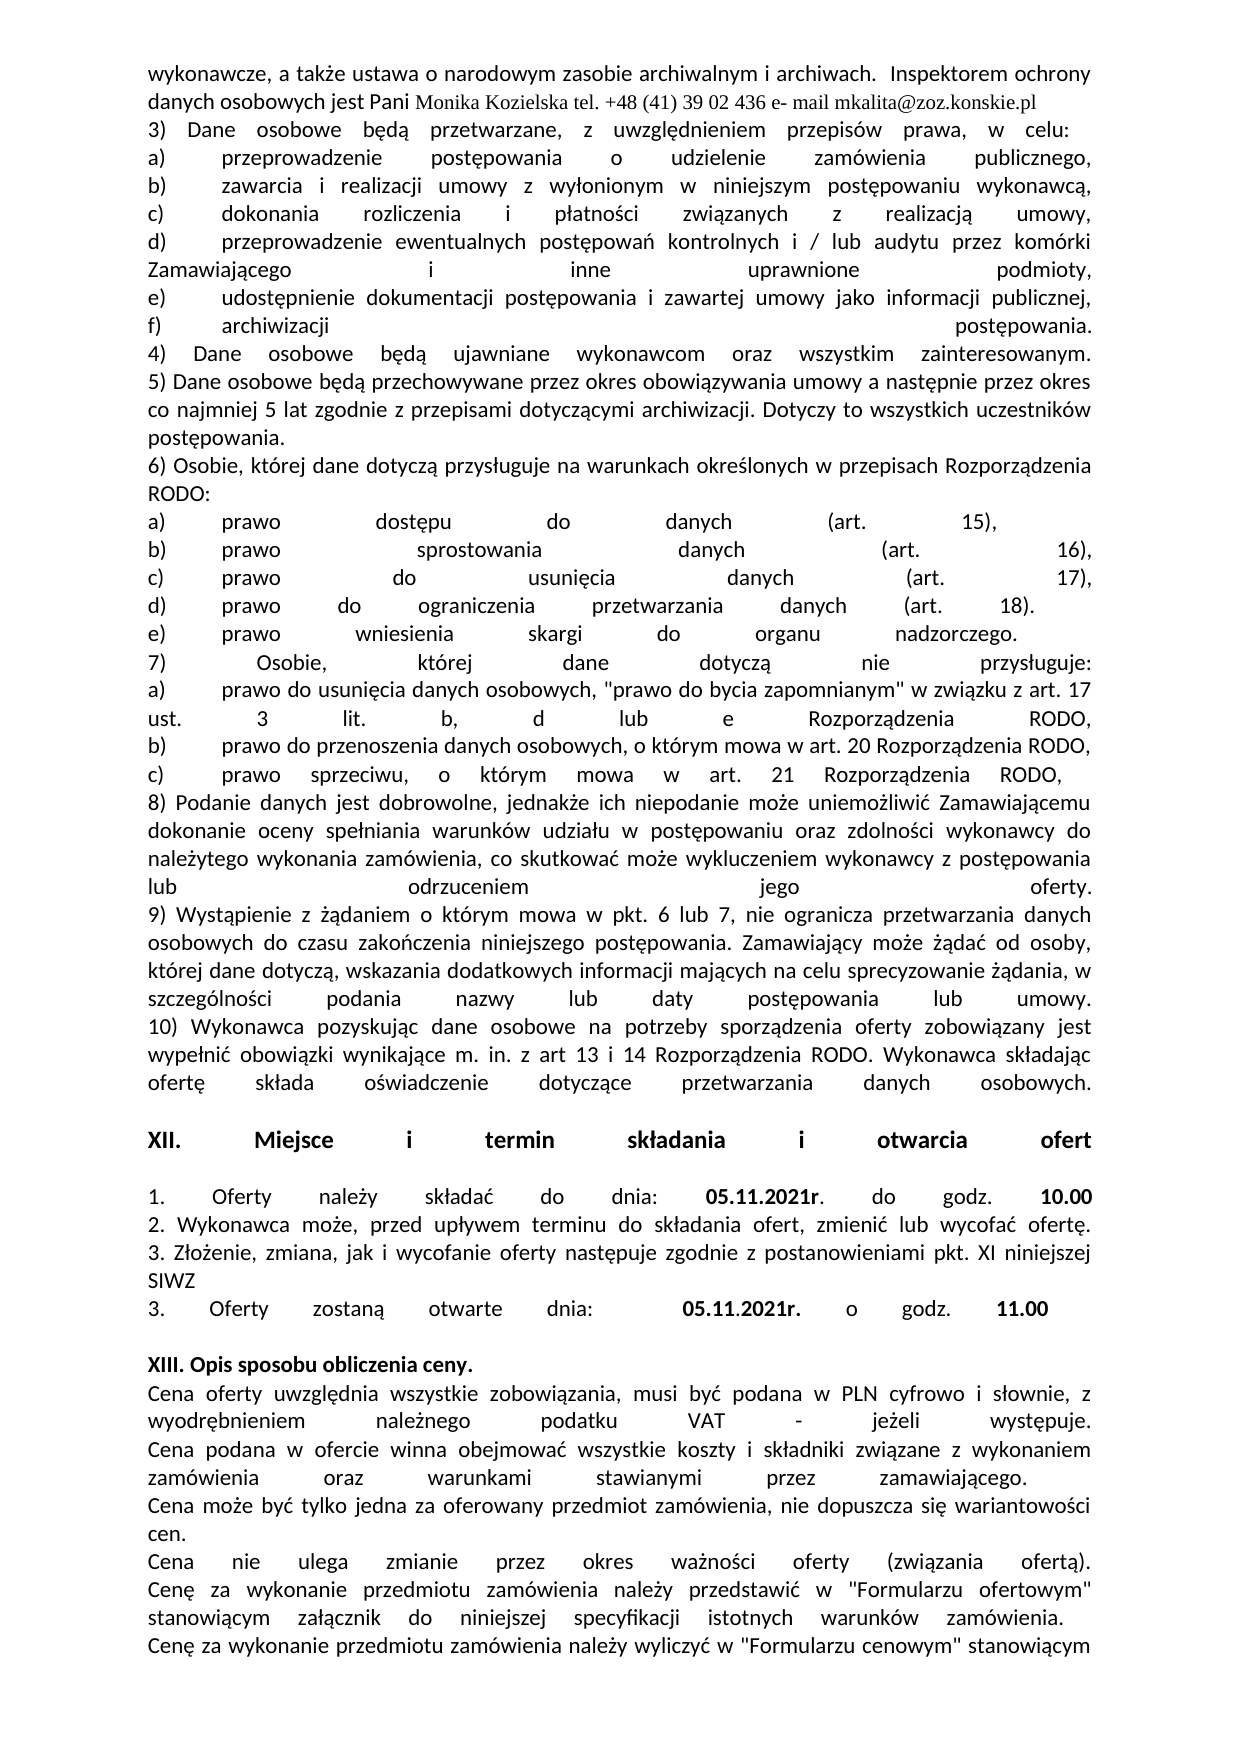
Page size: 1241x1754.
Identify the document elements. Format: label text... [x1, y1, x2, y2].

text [148, 1379, 1093, 1659]
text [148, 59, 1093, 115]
text 3) Dane osobowe będą przetwarzane, z uwzględnieniem przepisów prawa, w celu: a) przeprowadzenie postępowania o udzielenie zamówienia publicznego, b) zawarcia i realizacji umowy z wyłonionym w niniejszym postępowaniu wykonawcą, c) dokonania rozliczenia i płatności związanych z realizacją umowy, d) przeprowadzenie ewentualnych postępowań kontrolnych i / lub audytu przez komórki Zamawiającego i inne uprawnione podmioty, e) udostępnienie dokumentacji postępowania i zawartej umowy jako informacji publicznej, f) archiwizacji postępowania. 4) Dane osobowe będą ujawniane wykonawcom oraz wszystkim zainteresowanym. 5) Dane osobowe będą przechowywane przez okres obowiązywania umowy a następnie przez okres co najmniej 5 lat zgodnie z przepisami dotyczącymi archiwizacji. Dotyczy to wszystkich uczestników postępowania. 6) Osobie, której dane dotyczą przysługuje na warunkach określonych w przepisach Rozporządzenia RODO: a) prawo dostępu do danych (art. 15), b) prawo sprostowania danych (art. 16), c) prawo do usunięcia danych (art. 17), d) prawo do ograniczenia przetwarzania danych (art. 18). e) prawo wniesienia skargi do organu nadzorczego. 7) Osobie, której dane dotyczą nie przysługuje: a) prawo do usunięcia danych osobowych, "prawo do bycia zapomnianym" w związku z art. 17 ust. 3 lit. b, d lub e Rozporządzenia RODO, b) prawo do przenoszenia danych osobowych, o którym mowa w art. 20 Rozporządzenia RODO, c) prawo sprzeciwu, o którym mowa w art. 21 Rozporządzenia RODO, 8) Podanie danych jest dobrowolne, jednakże ich niepodanie może uniemożliwić Zamawiającemu dokonanie oceny spełniania warunków udziału w postępowaniu oraz zdolności wykonawcy do należytego wykonania zamówienia, co skutkować może wykluczeniem wykonawcy z postępowania lub odrzuceniem jego oferty. 9) Wystąpienie z żądaniem o którym mowa w pkt. 6 lub 7, nie ogranicza przetwarzania danych osobowych do czasu zakończenia niniejszego postępowania. Zamawiający może żądać od osoby, której dane dotyczą, wskazania dodatkowych informacji mających na celu sprecyzowanie żądania, w szczególności podania nazwy lub daty postępowania lub umowy. 10) Wykonawca pozyskując dane osobowe na potrzeby sporządzenia oferty zobowiązany jest wypełnić obowiązki wynikające m. in. z art 13 i 14 Rozporządzenia RODO. Wykonawca składając ofertę składa oświadczenie dotyczące przetwarzania danych osobowych. XII. Miejsce i termin składania i otwarcia ofert 1. Oferty należy składać do dnia: 05.11.2021r. do godz. 10.00 2. Wykonawca może, przed upływem terminu do składania ofert, zmienić lub wycofać ofertę. 3. Złożenie, zmiana, jak i wycofanie oferty następuje zgodnie z postanowieniami pkt. XI niniejszej SIWZ 3. Oferty zostaną otwarte dnia: 05.11.2021r. o godz. 11.00 XIII. Opis sposobu obliczenia ceny. [148, 115, 1093, 1379]
